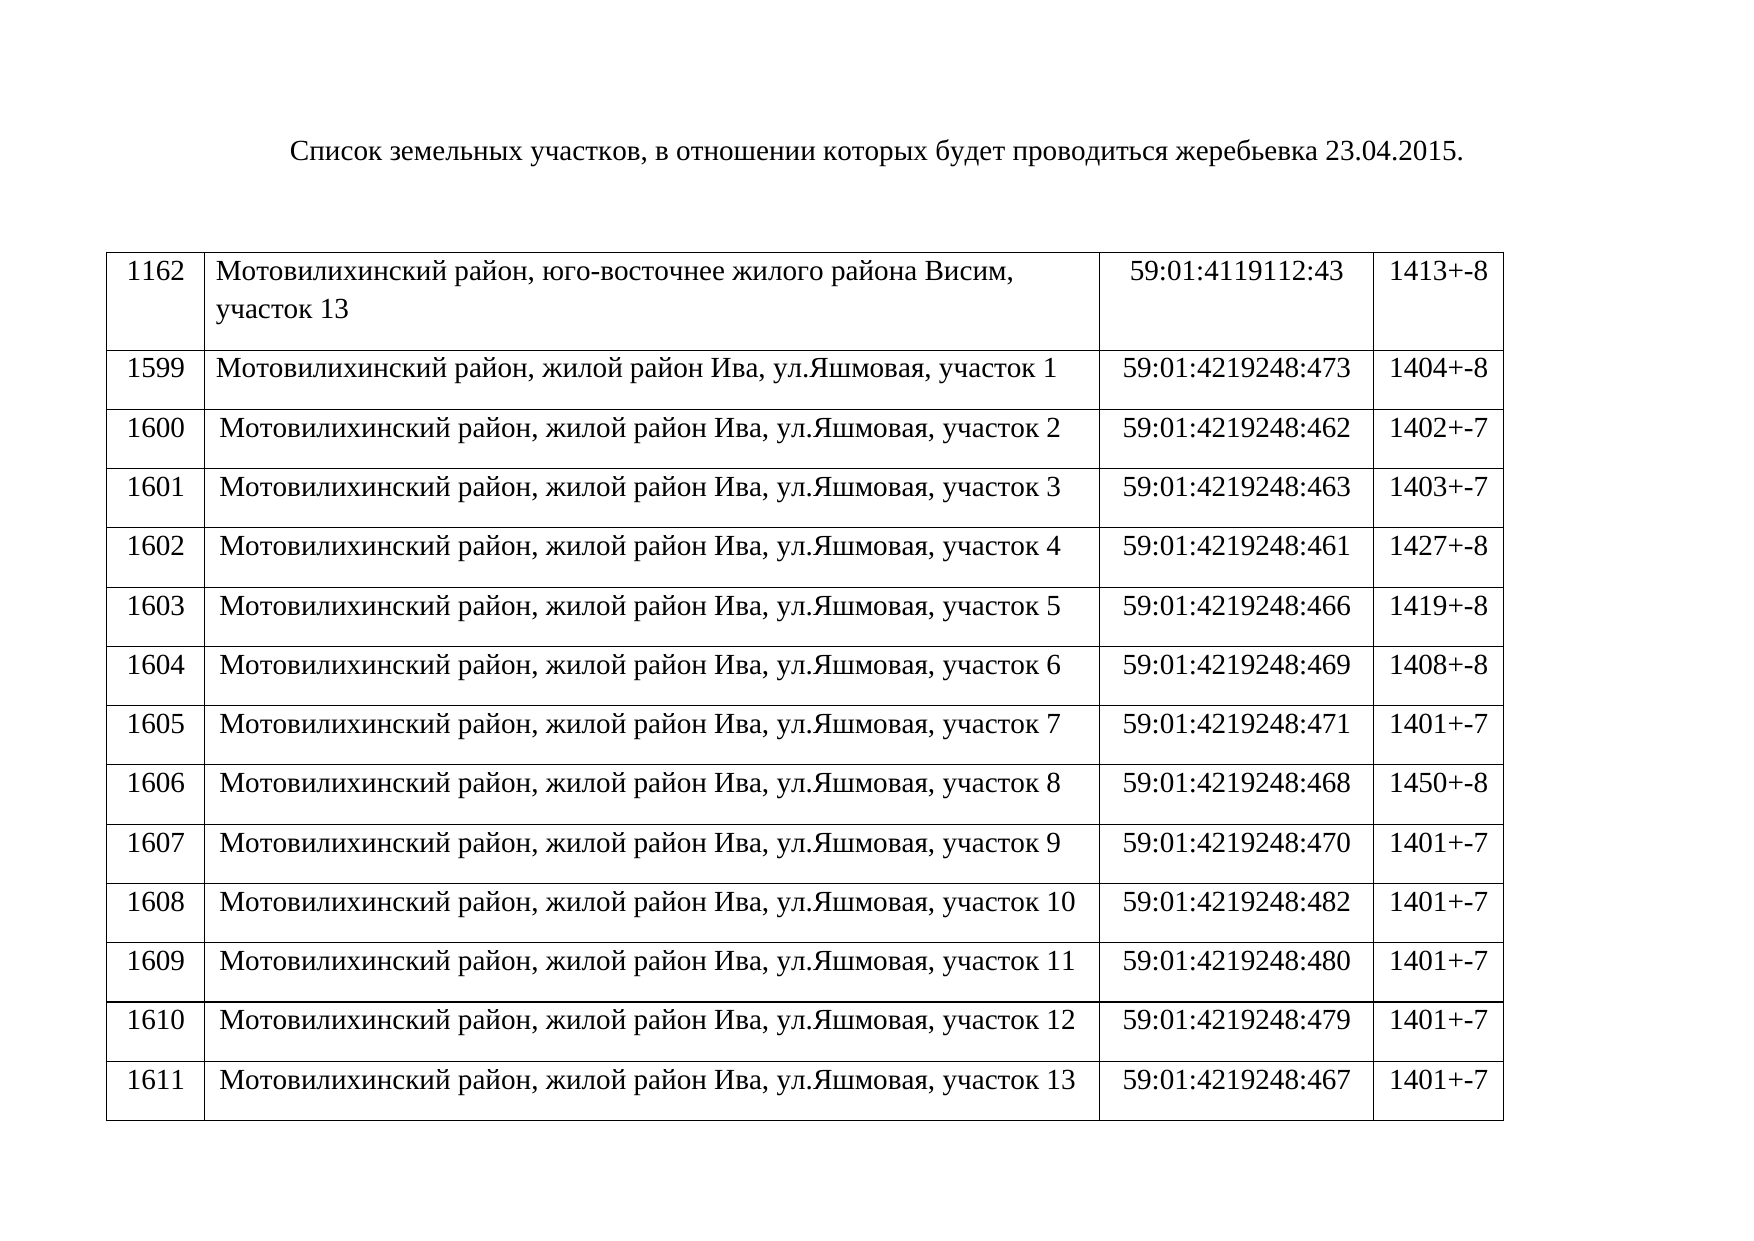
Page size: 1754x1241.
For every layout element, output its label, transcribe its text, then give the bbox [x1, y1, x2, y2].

table_cell 1607 [107, 825, 204, 883]
table_cell Мотовилихинский район, жилой район Ива, ул.Яшмовая, участок 10 [205, 884, 1099, 942]
table_cell Мотовилихинский район, жилой район Ива, ул.Яшмовая, участок 7 [205, 706, 1099, 764]
table_cell 1404+-8 [1374, 351, 1503, 409]
table_cell Мотовилихинский район, жилой район Ива, ул.Яшмовая, участок 9 [205, 825, 1099, 883]
table_cell 59:01:4219248:473 [1100, 351, 1373, 409]
table_cell 1599 [107, 351, 204, 409]
table_header 1162 [107, 253, 204, 349]
table_cell 1402+-7 [1374, 410, 1503, 468]
table_cell Мотовилихинский район, жилой район Ива, ул.Яшмовая, участок 2 [205, 410, 1099, 468]
table_cell 1450+-8 [1374, 765, 1503, 824]
table_cell 59:01:4219248:462 [1100, 410, 1373, 468]
table_cell 1601 [107, 469, 204, 527]
table_cell 1401+-7 [1374, 884, 1503, 942]
table_cell Мотовилихинский район, жилой район Ива, ул.Яшмовая, участок 4 [205, 528, 1099, 587]
table_cell 1610 [107, 1003, 204, 1061]
table_header 1413+-8 [1374, 253, 1503, 349]
table_cell Мотовилихинский район, жилой район Ива, ул.Яшмовая, участок 6 [205, 647, 1099, 705]
table_cell 59:01:4219248:480 [1100, 943, 1373, 1001]
table_cell 1606 [107, 765, 204, 824]
table_cell 1401+-7 [1374, 1003, 1503, 1061]
table_cell 1401+-7 [1374, 1062, 1503, 1120]
table_cell 1401+-7 [1374, 706, 1503, 764]
table_cell 59:01:4219248:468 [1100, 765, 1373, 824]
table_cell 59:01:4219248:469 [1100, 647, 1373, 705]
table_header 59:01:4119112:43 [1100, 253, 1373, 349]
table_cell 59:01:4219248:463 [1100, 469, 1373, 527]
table_cell 1419+-8 [1374, 588, 1503, 646]
table_cell 1611 [107, 1062, 204, 1120]
table_cell 59:01:4219248:479 [1100, 1003, 1373, 1061]
table_cell 1427+-8 [1374, 528, 1503, 587]
table_cell Мотовилихинский район, жилой район Ива, ул.Яшмовая, участок 12 [205, 1003, 1099, 1061]
table_cell 59:01:4219248:461 [1100, 528, 1373, 587]
table_cell Мотовилихинский район, жилой район Ива, ул.Яшмовая, участок 8 [205, 765, 1099, 824]
table_cell 1408+-8 [1374, 647, 1503, 705]
table_cell 59:01:4219248:470 [1100, 825, 1373, 883]
text Cписок земельных участков, в отношении которых будет проводиться жеребьевка 23.04.2015. [118, 133, 1636, 166]
table_cell 1403+-7 [1374, 469, 1503, 527]
table_cell 59:01:4219248:466 [1100, 588, 1373, 646]
table_cell 59:01:4219248:471 [1100, 706, 1373, 764]
table_cell 1401+-7 [1374, 943, 1503, 1001]
table_cell 1605 [107, 706, 204, 764]
table_cell 1401+-7 [1374, 825, 1503, 883]
table_cell Мотовилихинский район, жилой район Ива, ул.Яшмовая, участок 5 [205, 588, 1099, 646]
table_cell 1608 [107, 884, 204, 942]
table_cell 1602 [107, 528, 204, 587]
table_cell Мотовилихинский район, жилой район Ива, ул.Яшмовая, участок 1 [205, 351, 1099, 409]
table_cell Мотовилихинский район, жилой район Ива, ул.Яшмовая, участок 13 [205, 1062, 1099, 1120]
table_cell Мотовилихинский район, жилой район Ива, ул.Яшмовая, участок 11 [205, 943, 1099, 1001]
table_header Мотовилихинский район, юго-восточнее жилого района Висим, участок 13 [205, 253, 1099, 349]
table_cell 59:01:4219248:482 [1100, 884, 1373, 942]
table_cell 1609 [107, 943, 204, 1001]
table_cell 1603 [107, 588, 204, 646]
table_cell 1600 [107, 410, 204, 468]
table_cell 59:01:4219248:467 [1100, 1062, 1373, 1120]
table_cell Мотовилихинский район, жилой район Ива, ул.Яшмовая, участок 3 [205, 469, 1099, 527]
table_cell 1604 [107, 647, 204, 705]
